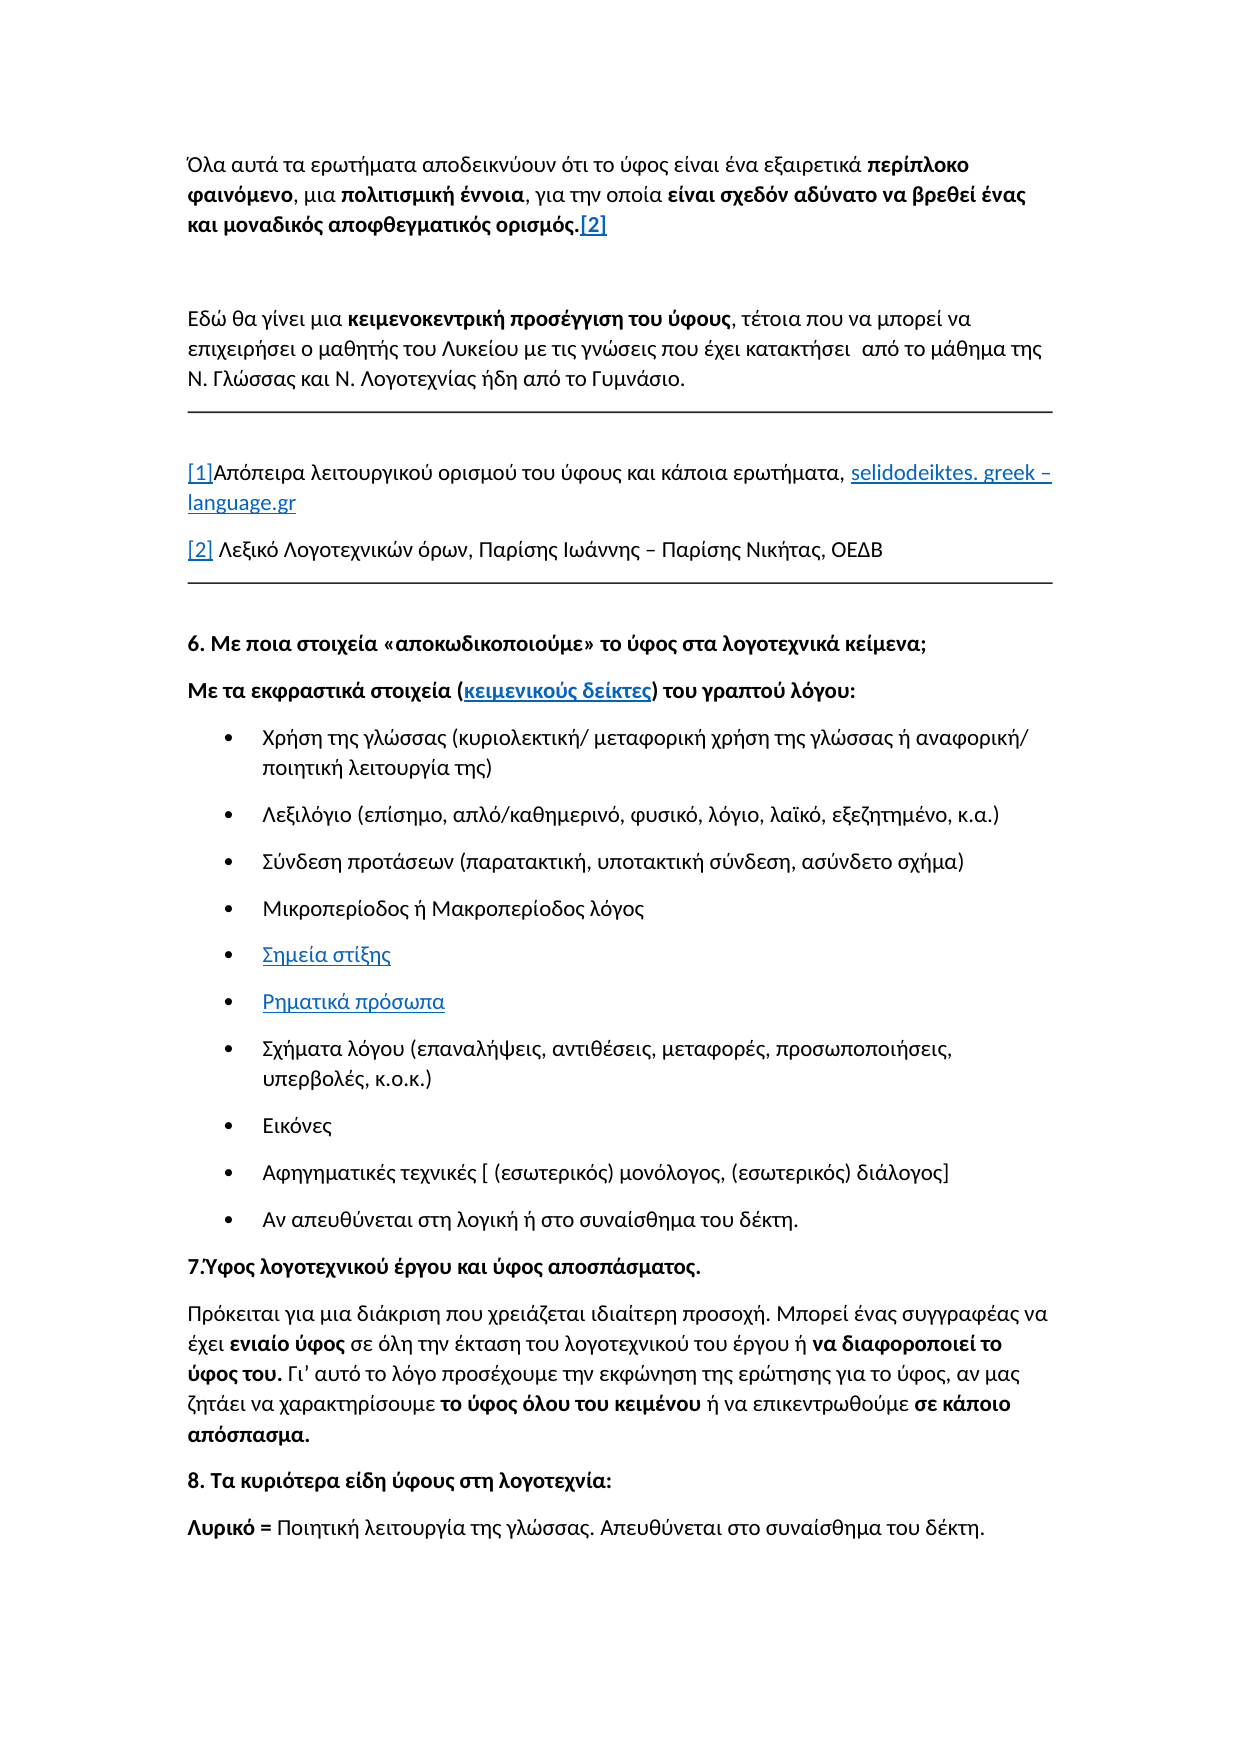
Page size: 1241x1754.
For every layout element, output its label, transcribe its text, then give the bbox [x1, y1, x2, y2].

list Χρήση της γλώσσας (κυριολεκτική/ μεταφορική χρήση της γλώσσας ή αναφορική/ ποιητική λειτουργία της) [225, 723, 1053, 781]
text [1]Απόπειρα λειτουργικού ορισμού του ύφους και κάποια ερωτήματα, selidodeiktes. greek – language.gr [187, 458, 1053, 517]
list Εικόνες [225, 1111, 1053, 1139]
text Πρόκειται για μια διάκριση που χρειάζεται ιδιαίτερη προσοχή. Μπορεί ένας συγγραφέας να έχει ενιαίο ύφος σε όλη την έκταση του λογοτεχνικού του έργου ή να διαφοροποιεί το ύφος του. Γι’ αυτό το λόγο προσέχουμε την εκφώνηση της ερώτησης για το ύφος, αν μας ζητάει να χαρακτηρίσουμε το ύφος όλου του κειμένου ή να επικεντρωθούμε σε κάποιο απόσπασμα. [187, 1299, 1053, 1448]
text [2] Λεξικό Λογοτεχνικών όρων, Παρίσης Ιωάννης – Παρίσης Νικήτας, ΟΕΔΒ [187, 535, 1053, 563]
list Ρηματικά πρόσωπα [225, 987, 1053, 1016]
list Μικροπερίοδος ή Μακροπερίοδος λόγος [225, 894, 1053, 922]
text 7.Ύφος λογοτεχνικού έργου και ύφος αποσπάσματος. [187, 1252, 1053, 1280]
list Λεξιλόγιο (επίσημο, απλό/καθημερινό, φυσικό, λόγιο, λαϊκό, εξεζητημένο, κ.α.) [225, 800, 1053, 828]
list Σύνδεση προτάσεων (παρατακτική, υποτακτική σύνδεση, ασύνδετο σχήμα) [225, 847, 1053, 875]
text Λυρικό = Ποιητική λειτουργία της γλώσσας. Απευθύνεται στο συναίσθημα του δέκτη. [187, 1513, 1053, 1542]
list Σχήματα λόγου (επαναλήψεις, αντιθέσεις, μεταφορές, προσωποποιήσεις, υπερβολές, κ.ο.κ.) [225, 1034, 1053, 1093]
text 8. Τα κυριότερα είδη ύφους στη λογοτεχνία: [187, 1467, 1053, 1495]
list Αφηγηματικές τεχνικές [ (εσωτερικός) μονόλογος, (εσωτερικός) διάλογος] [225, 1158, 1053, 1186]
text Όλα αυτά τα ερωτήματα αποδεικνύουν ότι το ύφος είναι ένα εξαιρετικά περίπλοκο φαινόμενο, μια πολιτισμική έννοια, για την οποία είναι σχεδόν αδύνατο να βρεθεί ένας και μοναδικός αποφθεγματικός ορισμός.[2] [187, 150, 1053, 238]
text Εδώ θα γίνει μια κειμενοκεντρική προσέγγιση του ύφους, τέτοια που να μπορεί να επιχειρήσει ο μαθητής του Λυκείου με τις γνώσεις που έχει κατακτήσει από το μάθημα της Ν. Γλώσσας και Ν. Λογοτεχνίας ήδη από το Γυμνάσιο. [187, 304, 1053, 393]
list Αν απευθύνεται στη λογική ή στο συναίσθημα του δέκτη. [225, 1205, 1053, 1233]
list Σημεία στίξης [225, 941, 1053, 969]
text Με τα εκφραστικά στοιχεία (κειμενικούς δείκτες) του γραπτού λόγου: [187, 676, 1053, 704]
text 6. Με ποια στοιχεία «αποκωδικοποιούμε» το ύφος στα λογοτεχνικά κείμενα; [187, 629, 1053, 657]
